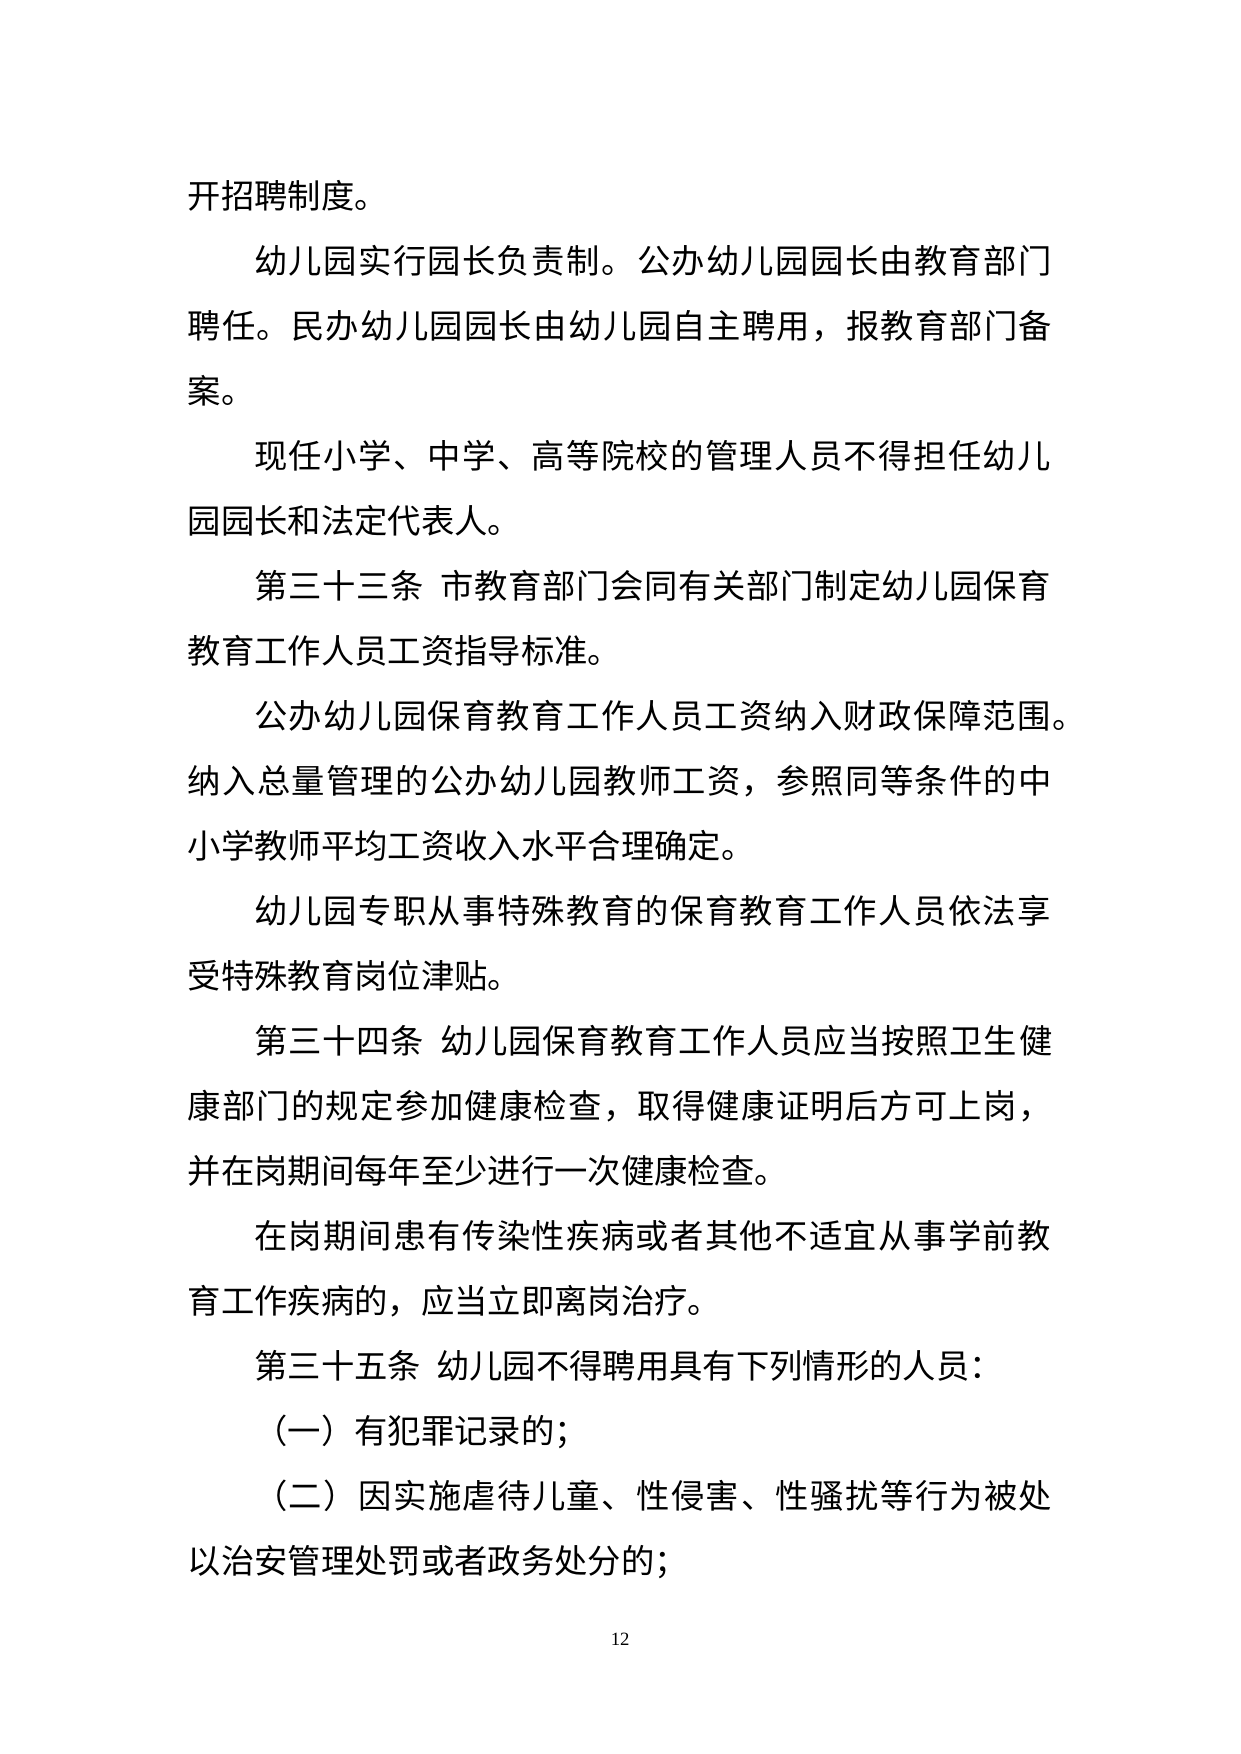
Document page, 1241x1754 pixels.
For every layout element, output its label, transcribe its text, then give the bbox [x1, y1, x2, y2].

text 幼儿园实行园长负责制。公办幼儿园园长由教育部门聘任。民办幼儿园园长由幼儿园自主聘用，报教育部门备案。 [187, 227, 1053, 422]
text （一）有犯罪记录的； [187, 1397, 1053, 1462]
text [187, 162, 1053, 227]
text 第三十五条 幼儿园不得聘用具有下列情形的人员： [187, 1332, 1053, 1397]
text 现任小学、中学、高等院校的管理人员不得担任幼儿园园长和法定代表人。 [187, 422, 1053, 552]
text 幼儿园专职从事特殊教育的保育教育工作人员依法享受特殊教育岗位津贴。 [187, 877, 1053, 1007]
text 公办幼儿园保育教育工作人员工资纳入财政保障范围。纳入总量管理的公办幼儿园教师工资，参照同等条件的中小学教师平均工资收入水平合理确定。 [187, 682, 1053, 877]
text 第三十四条 幼儿园保育教育工作人员应当按照卫生健康部门的规定参加健康检查，取得健康证明后方可上岗，并在岗期间每年至少进行一次健康检查。 [187, 1007, 1053, 1202]
text （二）因实施虐待儿童、性侵害、性骚扰等行为被处以治安管理处罚或者政务处分的； [187, 1462, 1053, 1592]
text 在岗期间患有传染性疾病或者其他不适宜从事学前教育工作疾病的，应当立即离岗治疗。 [187, 1202, 1053, 1332]
text 第三十三条 市教育部门会同有关部门制定幼儿园保育教育工作人员工资指导标准。 [187, 552, 1053, 682]
